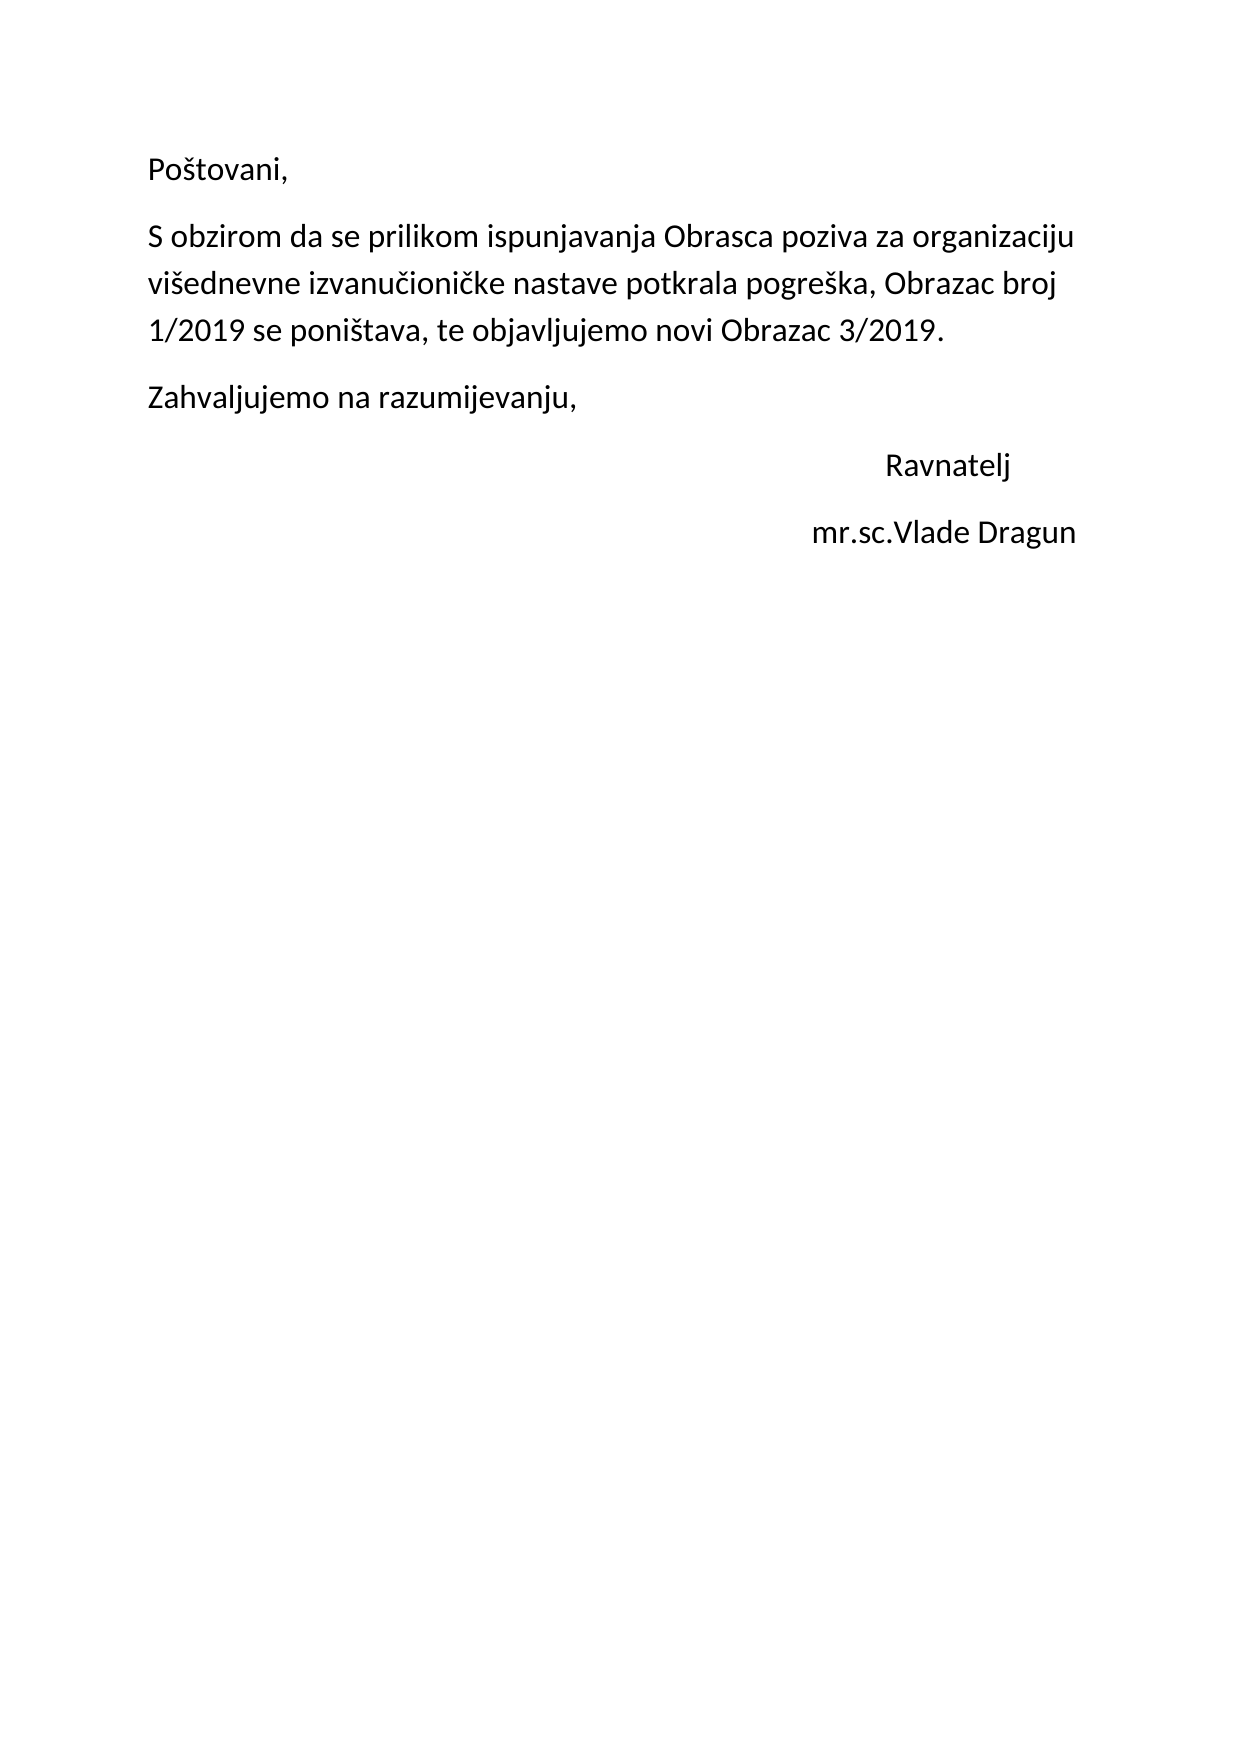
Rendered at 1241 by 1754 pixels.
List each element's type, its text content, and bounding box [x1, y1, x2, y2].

text Ravnatelj [885, 444, 1093, 485]
text Poštovani, [148, 148, 1093, 188]
text S obzirom da se prilikom ispunjavanja Obrasca poziva za organizaciju višednevne izvanučioničke nastave potkrala pogreška, Obrazac broj 1/2019 se poništava, te objavljujemo novi Obrazac 3/2019. [148, 215, 1093, 349]
text Zahvaljujemo na razumijevanju, [148, 376, 1093, 417]
text mr.sc.Vlade Dragun [738, 512, 1093, 552]
